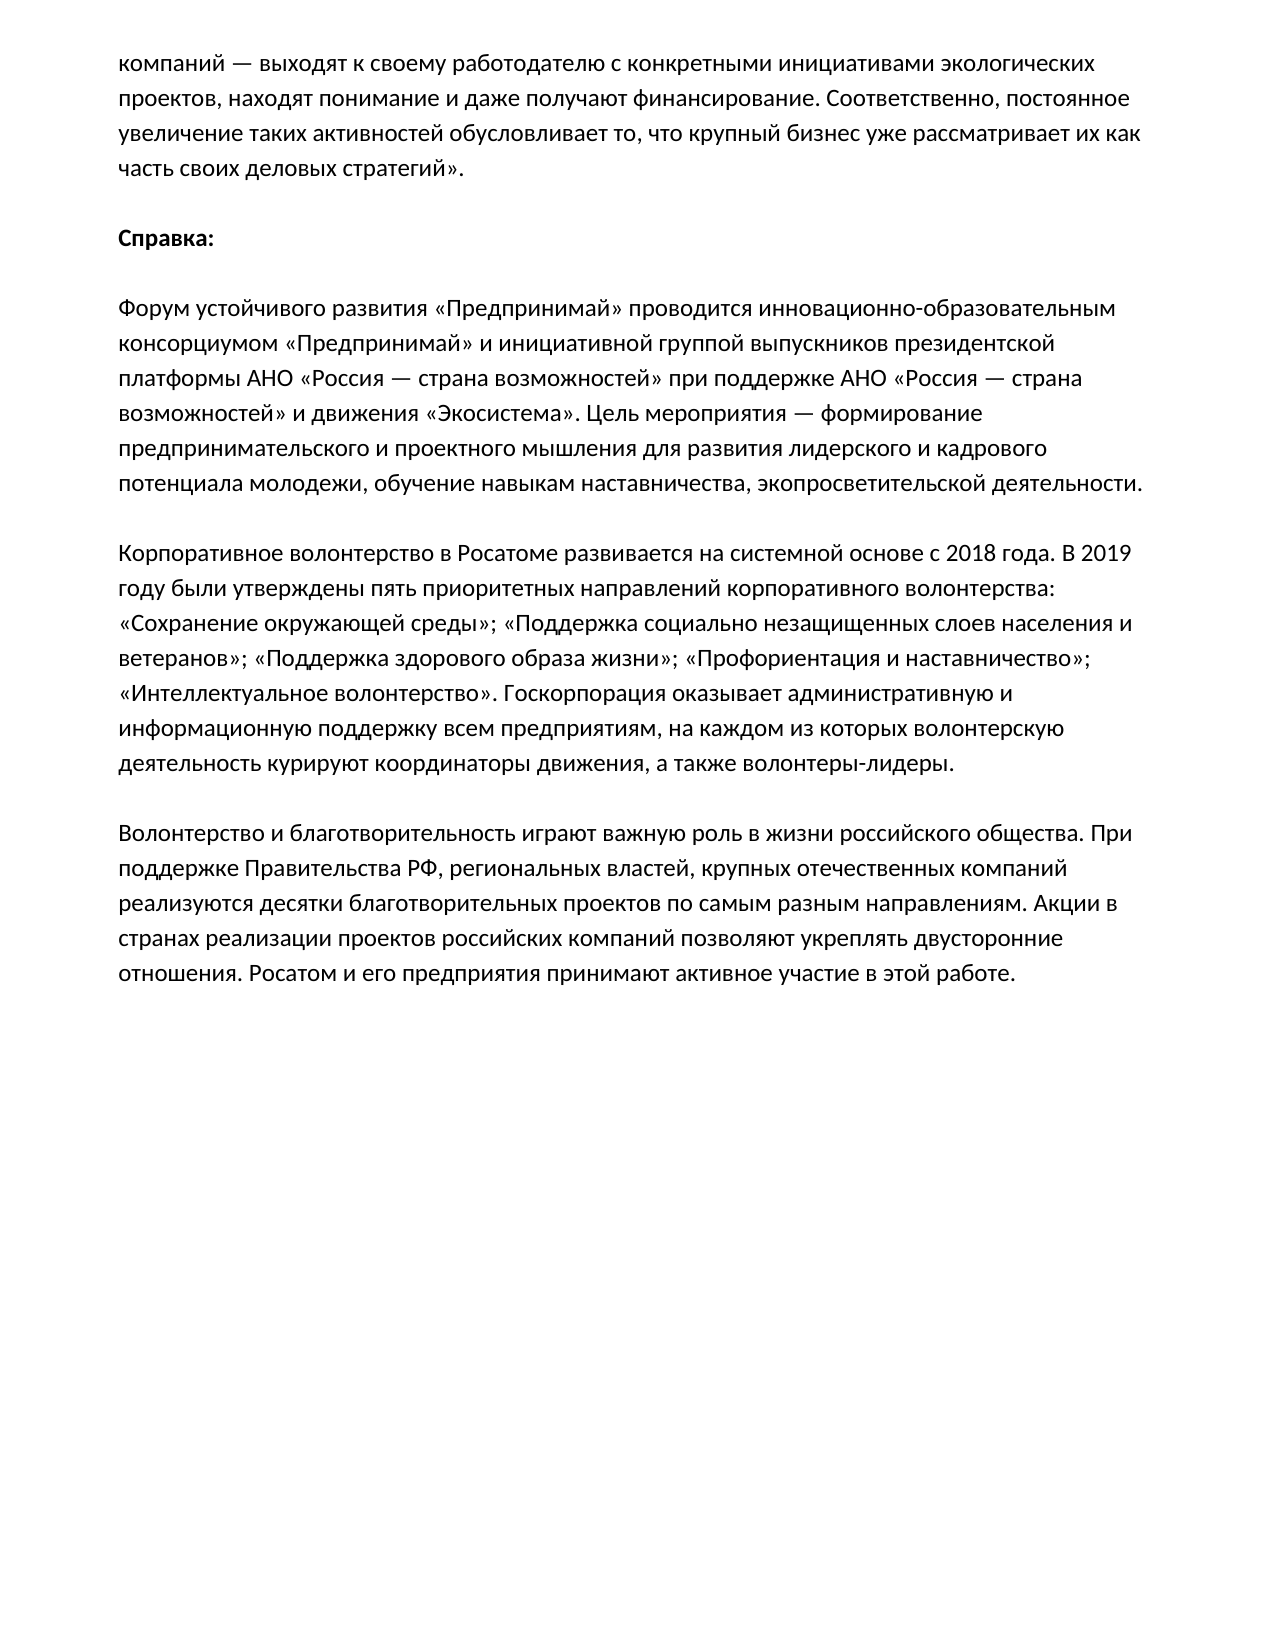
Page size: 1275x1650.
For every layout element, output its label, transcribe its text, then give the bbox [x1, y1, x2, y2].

text Волонтерство и благотворительность играют важную роль в жизни российского общества. При поддержке Правительства РФ, региональных властей, крупных отечественных компаний реализуются десятки благотворительных проектов по самым разным направлениям. Акции в странах реализации проектов российских компаний позволяют укреплять двусторонние отношения. Росатом и его предприятия принимают активное участие в этой работе. [118, 817, 1157, 988]
text Справка: [118, 222, 1157, 253]
text Форум устойчивого развития «Предпринимай» проводится инновационно-образовательным консорциумом «Предпринимай» и инициативной группой выпускников президентской платформы АНО «Россия — страна возможностей» при поддержке АНО «Россия — страна возможностей» и движения «Экосистема». Цель мероприятия — формирование предпринимательского и проектного мышления для развития лидерского и кадрового потенциала молодежи, обучение навыкам наставничества, экопросветительской деятельности. [118, 292, 1157, 498]
text Корпоративное волонтерство в Росатоме развивается на системной основе с 2018 года. В 2019 году были утверждены пять приоритетных направлений корпоративного волонтерства: «Сохранение окружающей среды»; «Поддержка социально незащищенных слоев населения и ветеранов»; «Поддержка здорового образа жизни»; «Профориентация и наставничество»; «Интеллектуальное волонтерство». Госкорпорация оказывает административную и информационную поддержку всем предприятиям, на каждом из которых волонтерскую деятельность курируют координаторы движения, а также волонтеры-лидеры. [118, 537, 1157, 778]
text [118, 47, 1157, 183]
